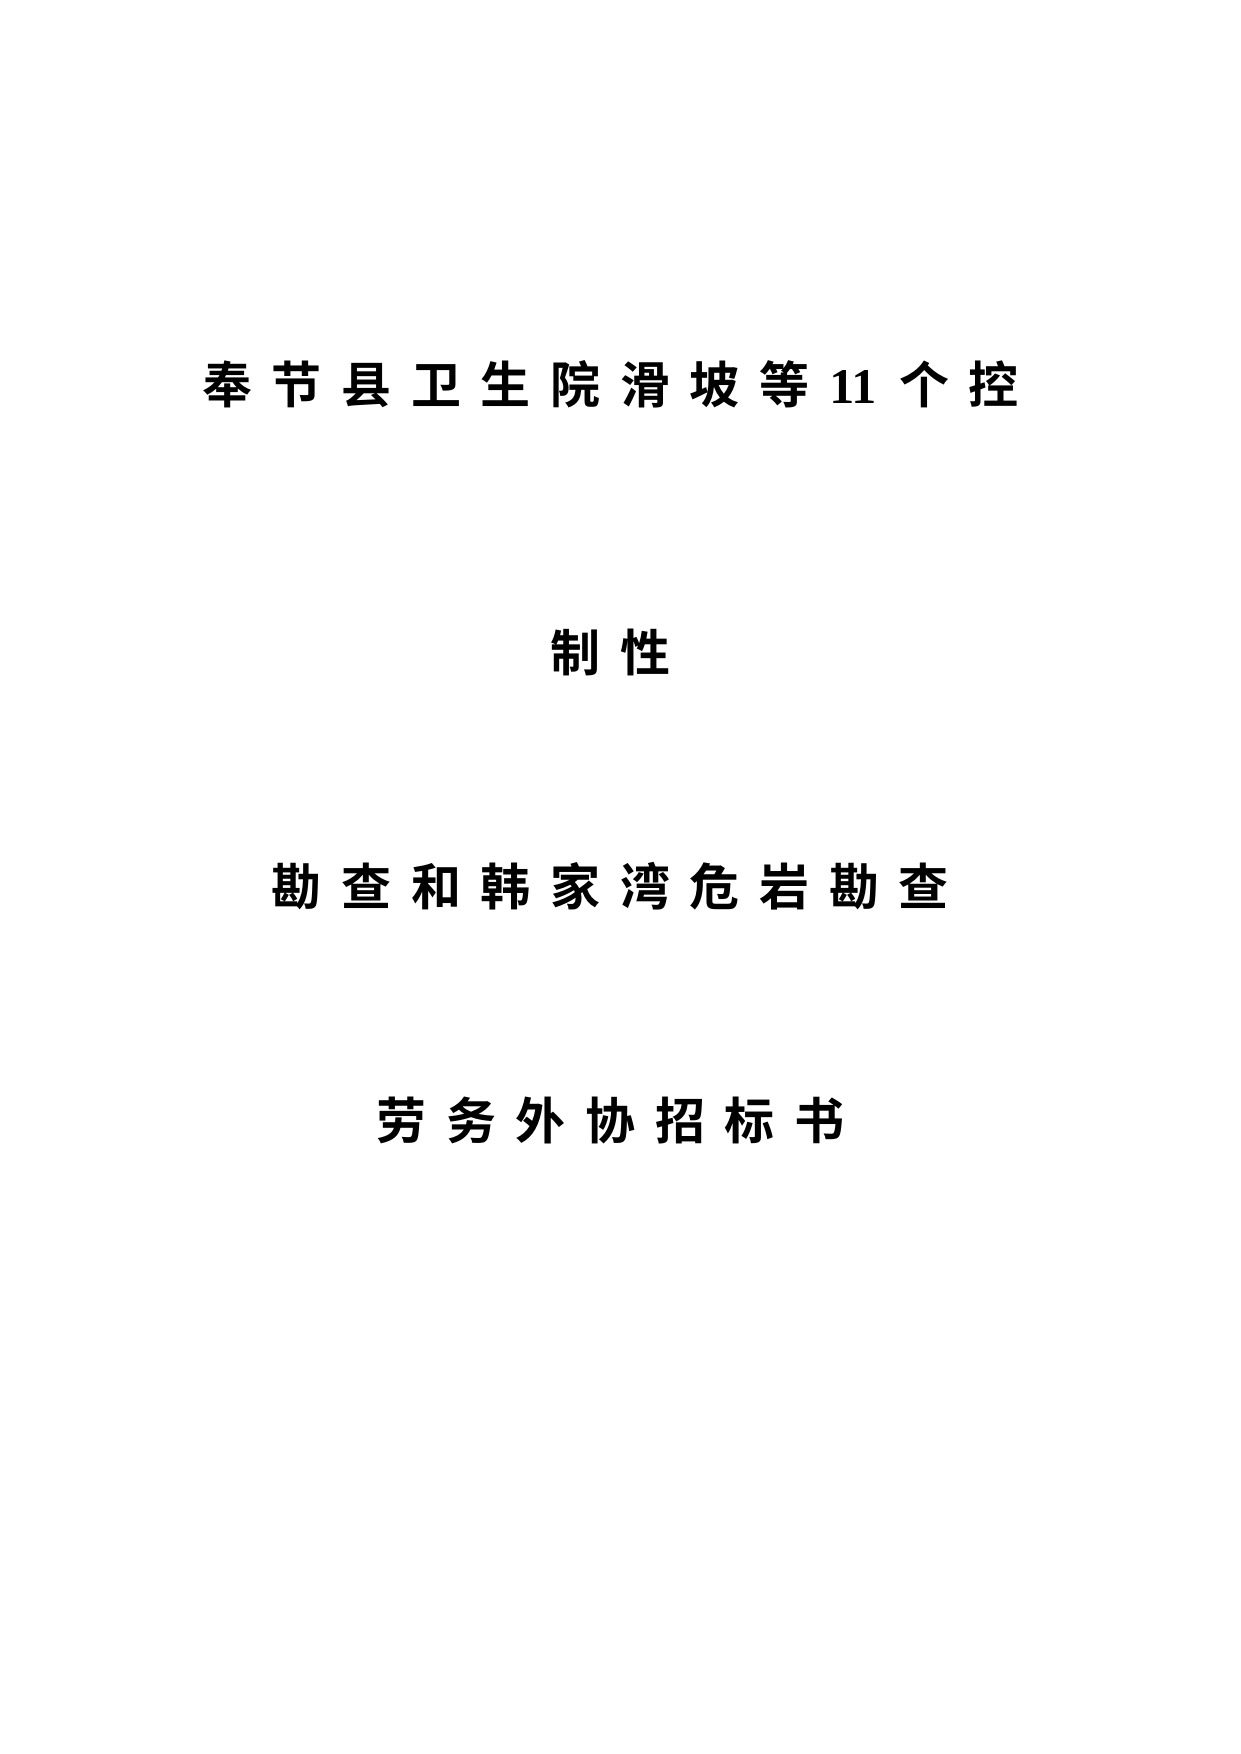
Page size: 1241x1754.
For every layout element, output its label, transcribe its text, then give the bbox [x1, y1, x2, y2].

text 劳务外协招标书 [190, 1073, 1050, 1162]
text 勘查和韩家湾危岩勘查 [190, 839, 1050, 928]
text 奉节县卫生院滑坡等11个控制性 [190, 337, 1050, 694]
